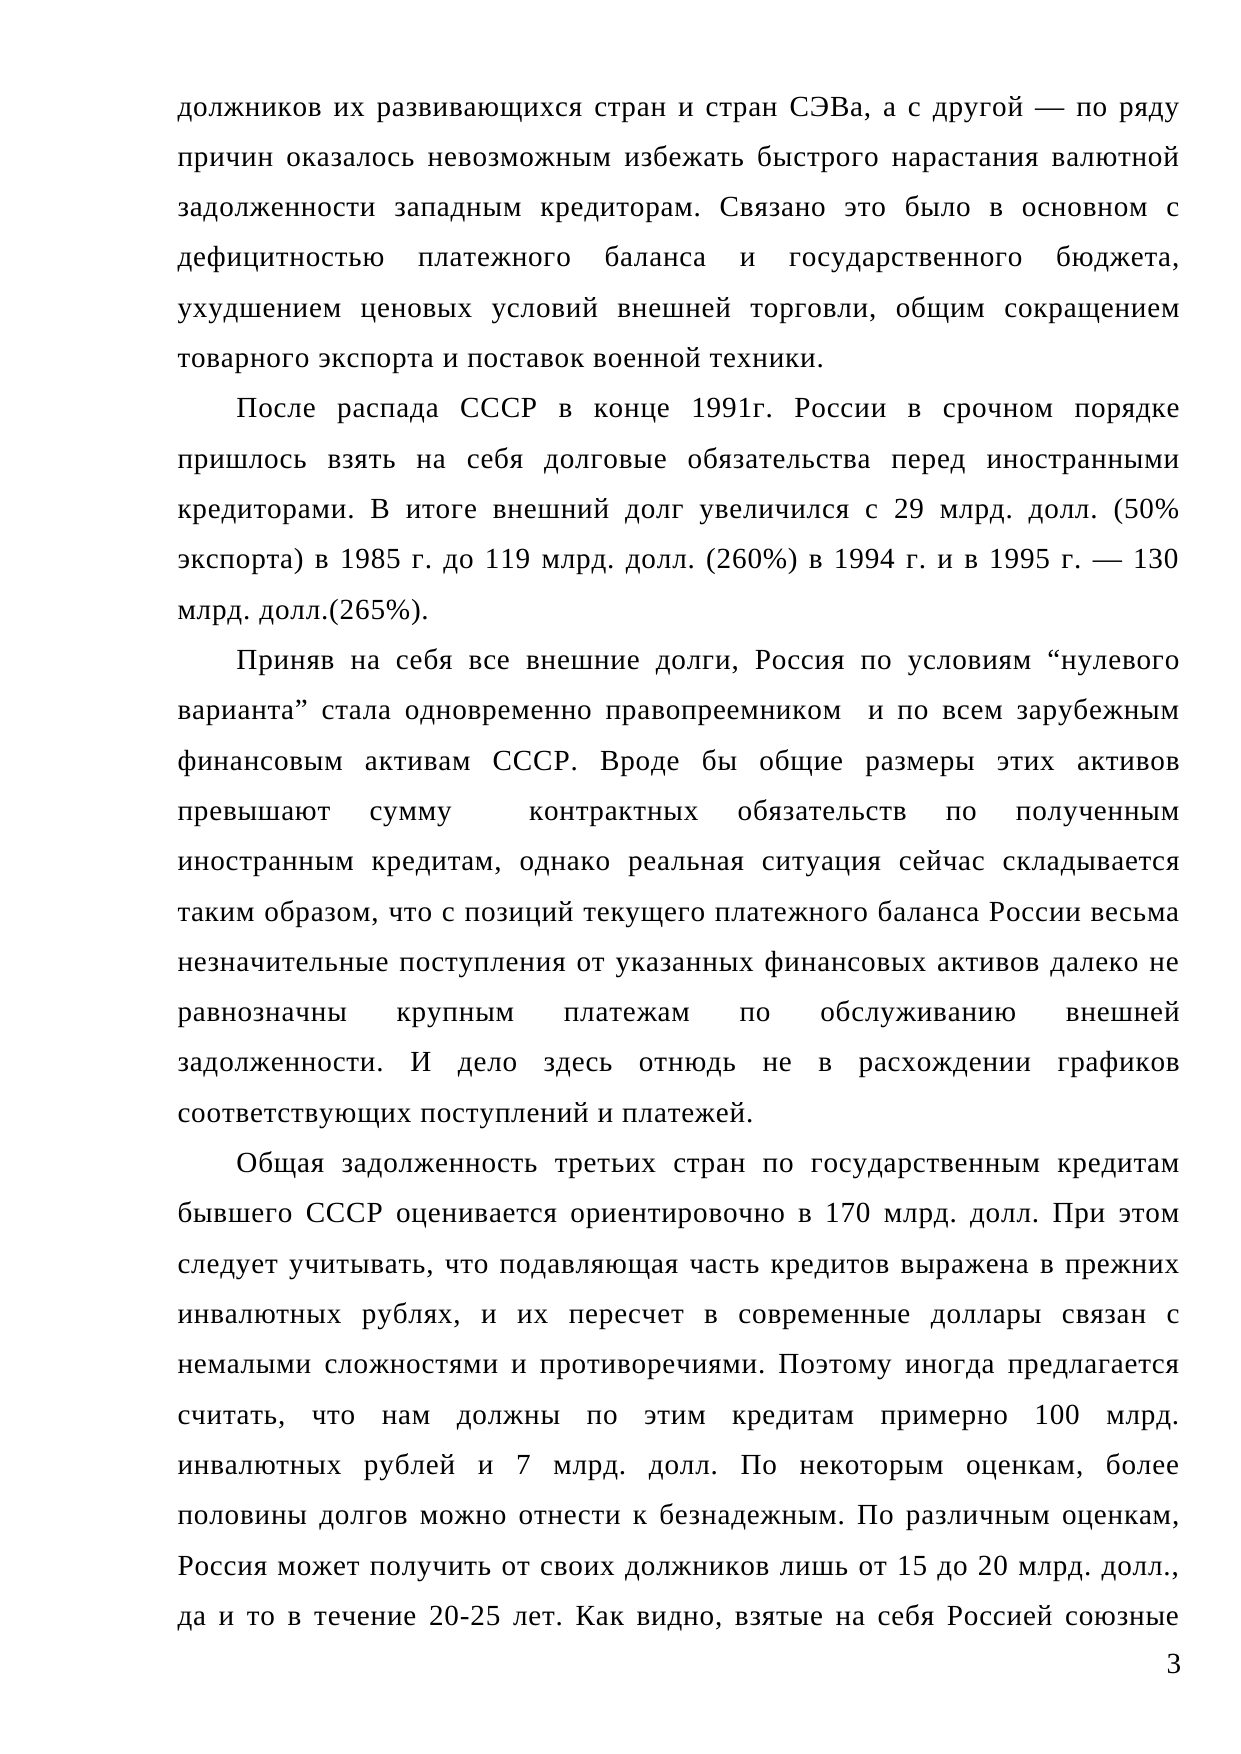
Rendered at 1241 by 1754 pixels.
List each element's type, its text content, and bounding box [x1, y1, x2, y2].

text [177, 89, 1181, 374]
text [177, 1145, 1181, 1632]
text Приняв на себя все внешние долги, Россия по условиям “нулевого варианта” стала одновременно правопреемником и по всем зарубежным финансовым активам СССР. Вроде бы общие размеры этих активов превышают сумму контрактных обязательств по полученным иностранным кредитам, однако реальная ситуация сейчас складывается таким образом, что с позиций текущего платежного баланса России весьма незначительные поступления от указанных финансовых активов далеко не равнозначны крупным платежам по обслуживанию внешней задолженности. И дело здесь отнюдь не в расхождении графиков соответствующих поступлений и платежей. [177, 642, 1181, 1128]
text После распада СССР в конце 1991г. России в срочном порядке пришлось взять на себя долговые обязательства перед иностранными кредиторами. В итоге внешний долг увеличился с 29 млрд. долл. (50% экспорта) в 1985 г. до 119 млрд. долл. (260%) в 1994 г. и в 1995 г. — 130 млрд. долл.(265%). [177, 391, 1181, 625]
